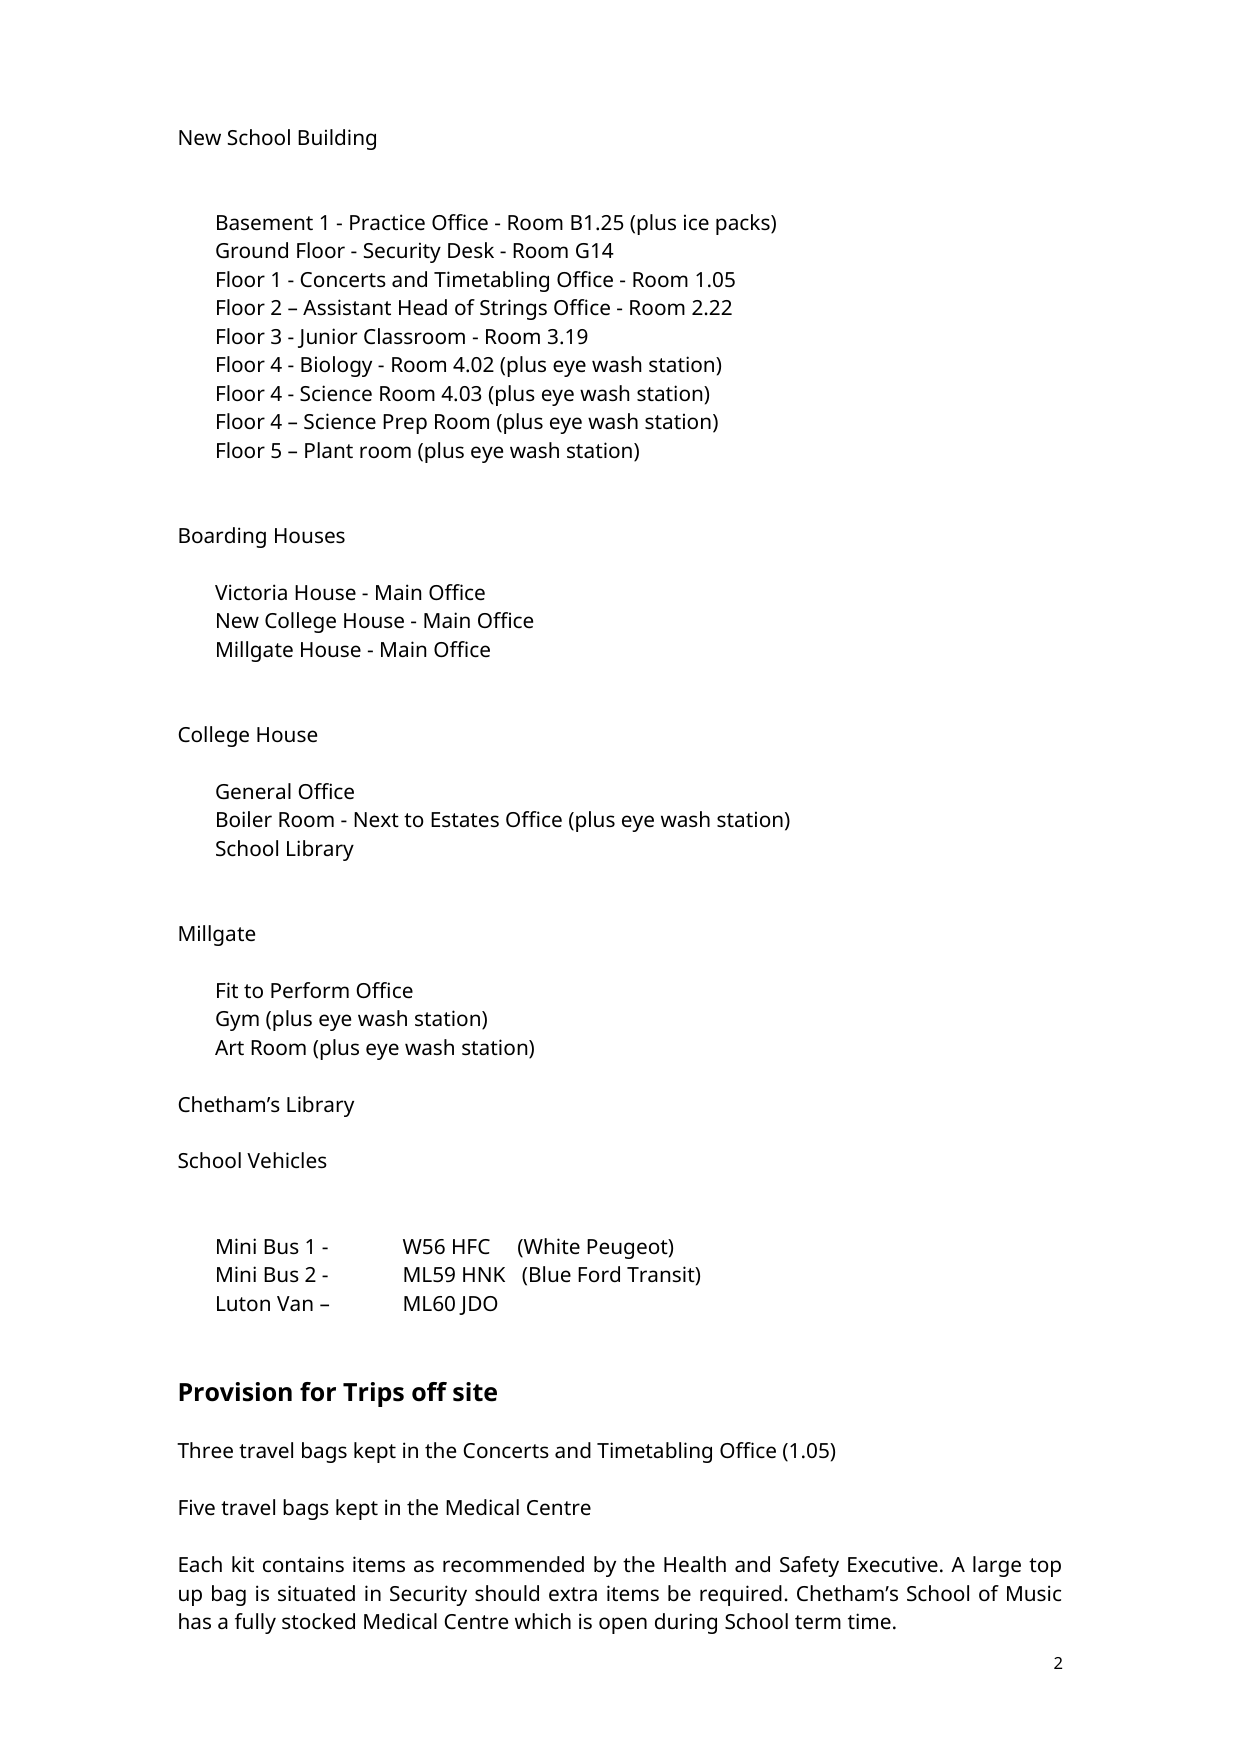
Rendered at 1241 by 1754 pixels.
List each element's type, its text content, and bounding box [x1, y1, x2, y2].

text New College House - Main Office [215, 606, 1063, 635]
text Floor 4 - Biology - Room 4.02 (plus eye wash station) [215, 350, 1063, 379]
text Fit to Perform Office [215, 976, 1063, 1004]
text Each kit contains items as recommended by the Health and Safety Executive. A large top up bag is situated in Security should extra items be required. Chetham’s School of Music has a fully stocked Medical Centre which is open during School term time. [177, 1550, 1063, 1636]
text Boarding Houses [177, 521, 1063, 549]
text Luton Van – ML60 JDO [215, 1289, 1063, 1317]
text Floor 1 - Concerts and Timetabling Office - Room 1.05 [215, 265, 1063, 293]
text Mini Bus 2 - ML59 HNK (Blue Ford Transit) [215, 1260, 1063, 1289]
text Basement 1 - Practice Office - Room B1.25 (plus ice packs) [215, 208, 1063, 237]
text Ground Floor - Security Desk - Room G14 [215, 237, 1063, 265]
text Floor 3 - Junior Classroom - Room 3.19 [215, 322, 1063, 350]
text School Vehicles [177, 1147, 1063, 1175]
text Art Room (plus eye wash station) [215, 1033, 1063, 1061]
subtitle Provision for Trips off site [177, 1374, 1063, 1408]
text Floor 5 – Plant room (plus eye wash station) [215, 436, 1063, 464]
text Boiler Room - Next to Estates Office (plus eye wash station) [215, 805, 1063, 834]
text Mini Bus 1 - W56 HFC (White Peugeot) [215, 1232, 1063, 1260]
text Millgate [177, 919, 1063, 948]
text Floor 4 - Science Room 4.03 (plus eye wash station) [215, 379, 1063, 407]
text New School Building [177, 123, 1063, 151]
text Millgate House - Main Office [215, 635, 1063, 663]
text Gym (plus eye wash station) [215, 1004, 1063, 1033]
text Chetham’s Library [177, 1090, 1063, 1118]
text Floor 4 – Science Prep Room (plus eye wash station) [215, 407, 1063, 436]
text College House [177, 720, 1063, 748]
text General Office [215, 777, 1063, 805]
text Five travel bags kept in the Medical Centre [177, 1493, 1063, 1522]
text Floor 2 – Assistant Head of Strings Office - Room 2.22 [215, 293, 1063, 322]
text Victoria House - Main Office [215, 578, 1063, 606]
text Three travel bags kept in the Concerts and Timetabling Office (1.05) [177, 1437, 1063, 1465]
text School Library [215, 834, 1063, 862]
